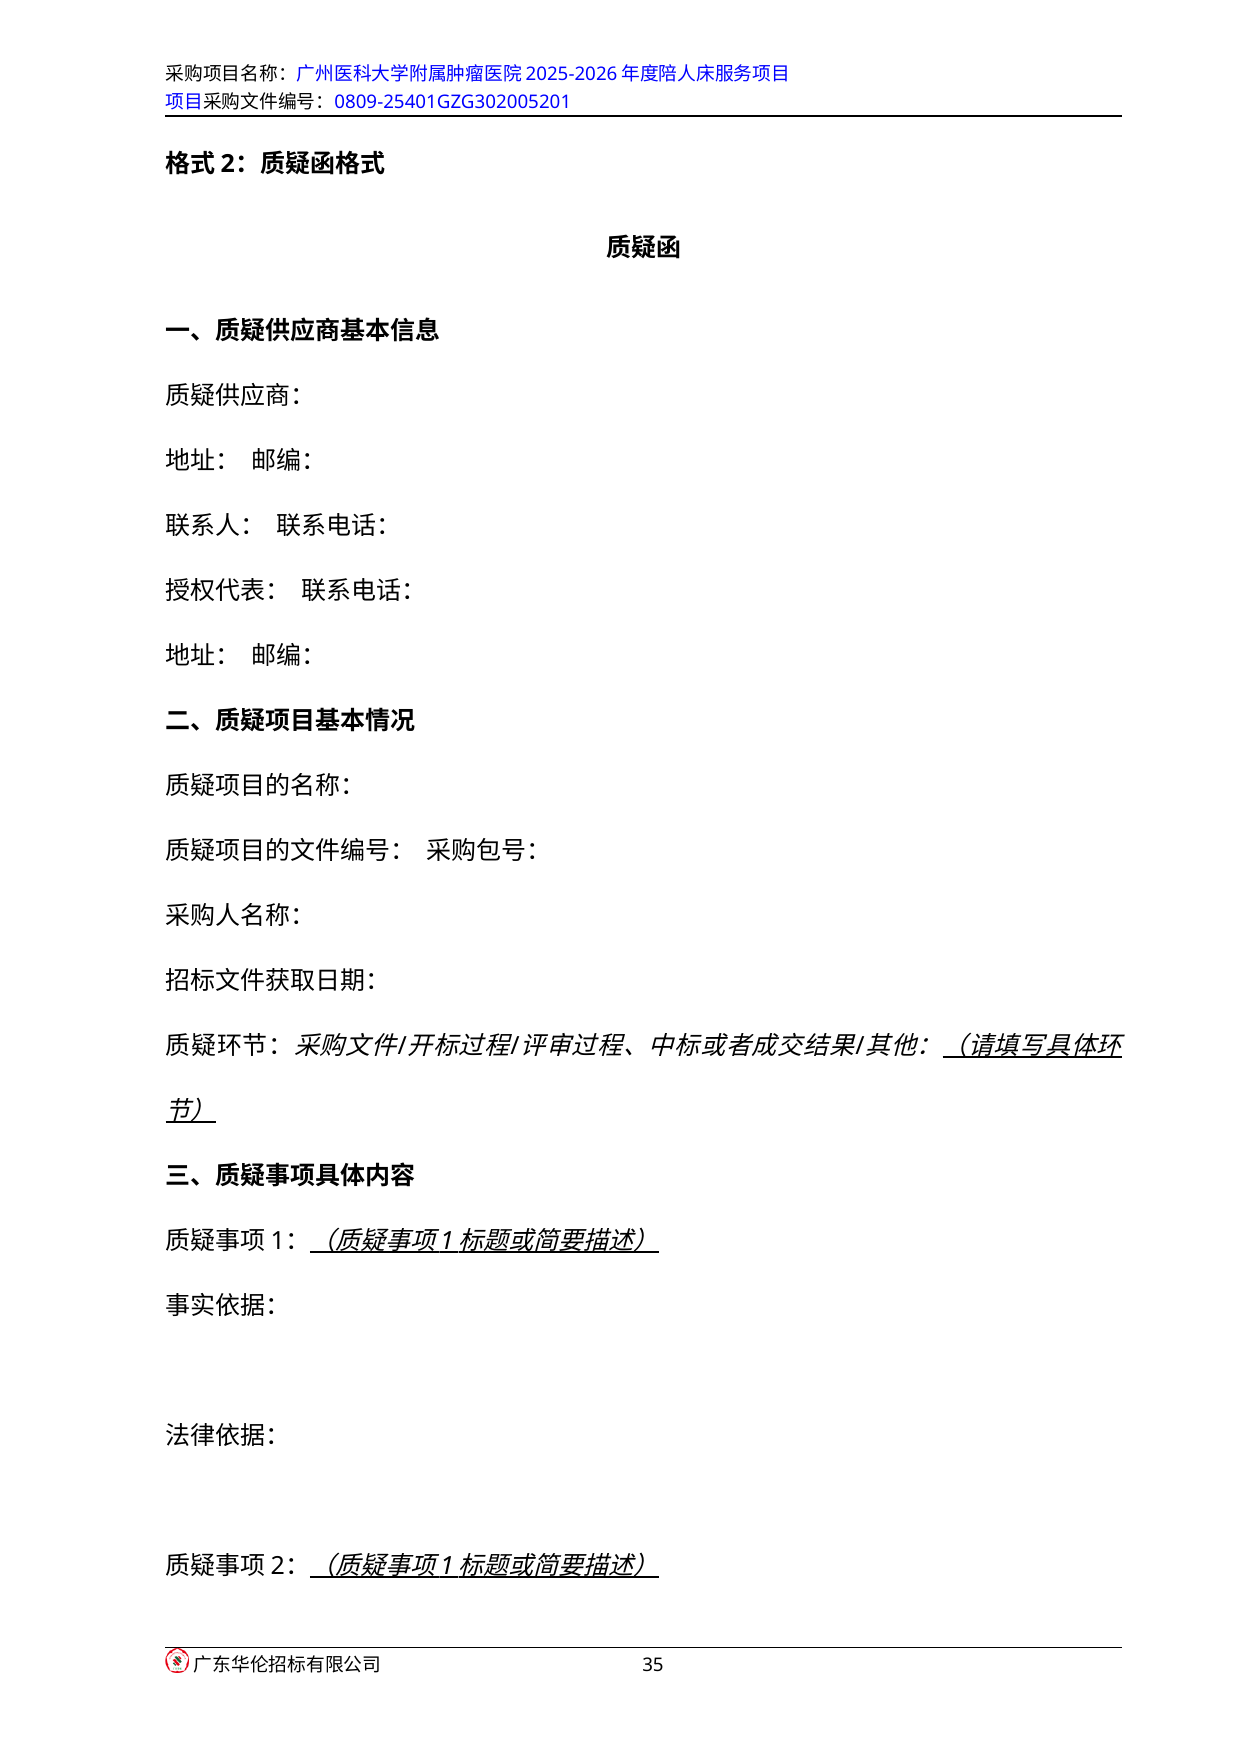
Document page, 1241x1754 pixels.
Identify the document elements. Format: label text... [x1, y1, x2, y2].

text 授权代表： 联系电话： [165, 556, 1122, 621]
text 质疑环节：采购文件/开标过程/评审过程、中标或者成交结果/其他：（请填写具体环节） [165, 1011, 1122, 1141]
text 地址： 邮编： [165, 426, 1122, 491]
text 质疑项目的文件编号： 采购包号： [165, 816, 1122, 881]
text 质疑事项2：（质疑事项1标题或简要描述） [165, 1531, 1122, 1596]
text 联系人： 联系电话： [165, 491, 1122, 556]
picture [165, 1648, 189, 1673]
subtitle 格式2：质疑函格式 [165, 129, 1122, 194]
text 招标文件获取日期： [165, 946, 1122, 1011]
text 二、质疑项目基本情况 [165, 686, 1122, 751]
text 质疑项目的名称： [165, 751, 1122, 816]
text 地址： 邮编： [165, 621, 1122, 686]
text 质疑函 [165, 213, 1122, 278]
text 一、质疑供应商基本信息 [165, 296, 1122, 361]
text 质疑事项1：（质疑事项1标题或简要描述） [165, 1206, 1122, 1271]
text 采购人名称： [165, 881, 1122, 946]
text 事实依据： [165, 1271, 1122, 1336]
text 法律依据： [165, 1401, 1122, 1466]
text 质疑供应商： [165, 361, 1122, 426]
text 三、质疑事项具体内容 [165, 1141, 1122, 1206]
